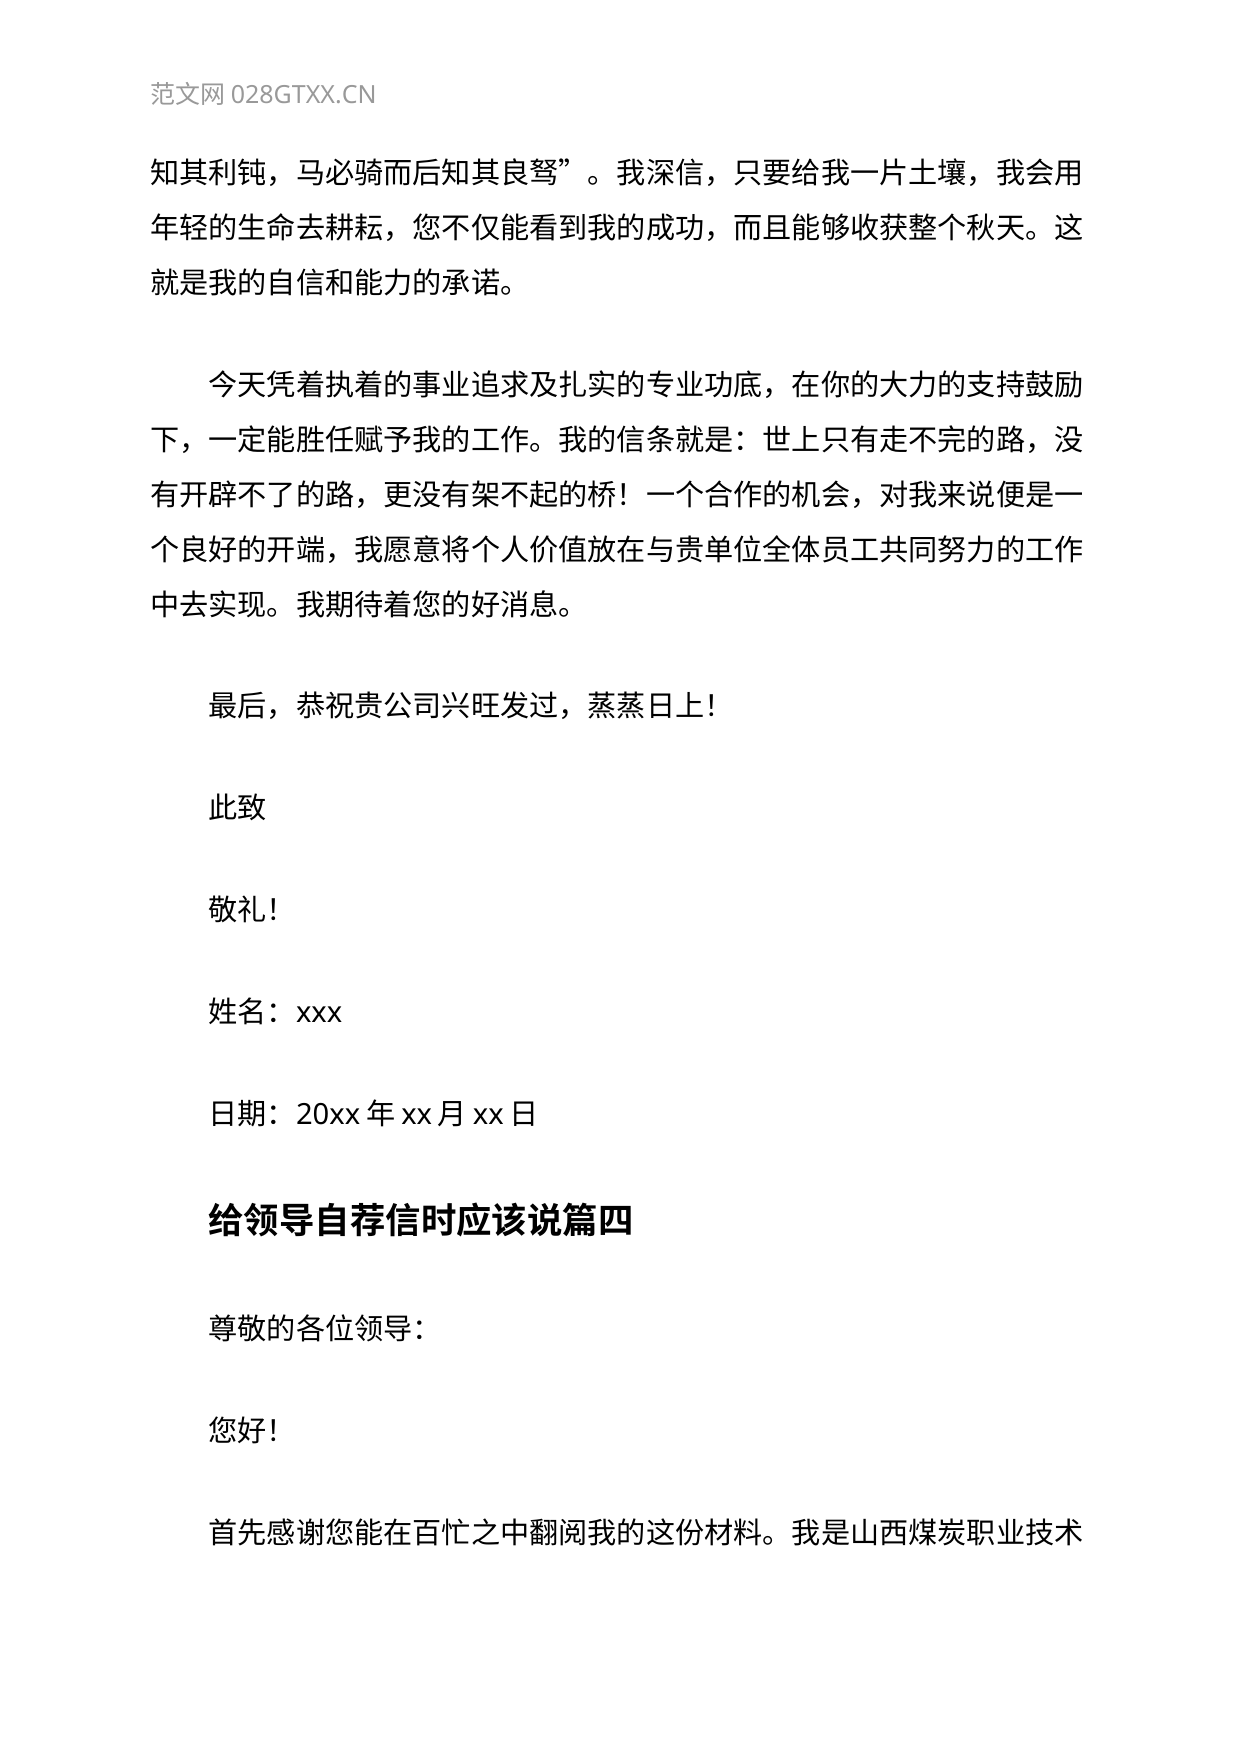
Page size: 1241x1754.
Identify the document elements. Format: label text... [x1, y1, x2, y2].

text 最后，恭祝贵公司兴旺发过，蒸蒸日上！ [150, 683, 1090, 725]
text 尊敬的各位领导： [150, 1306, 1090, 1348]
text 此致 [150, 785, 1090, 827]
text 日期：20xx年xx月xx日 [150, 1090, 1090, 1133]
text 敬礼！ [150, 886, 1090, 929]
text 给领导自荐信时应该说篇四 [150, 1192, 1090, 1243]
text 今天凭着执着的事业追求及扎实的专业功底，在你的大力的支持鼓励下，一定能胜任赋予我的工作。我的信条就是：世上只有走不完的路，没有开辟不了的路，更没有架不起的桥！一个合作的机会，对我来说便是一个良好的开端，我愿意将个人价值放在与贵单位全体员工共同努力的工作中去实现。我期待着您的好消息。 [150, 362, 1090, 623]
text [150, 1509, 1090, 1551]
text 姓名：xxx [150, 988, 1090, 1031]
text 您好！ [150, 1407, 1090, 1450]
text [150, 150, 1090, 302]
